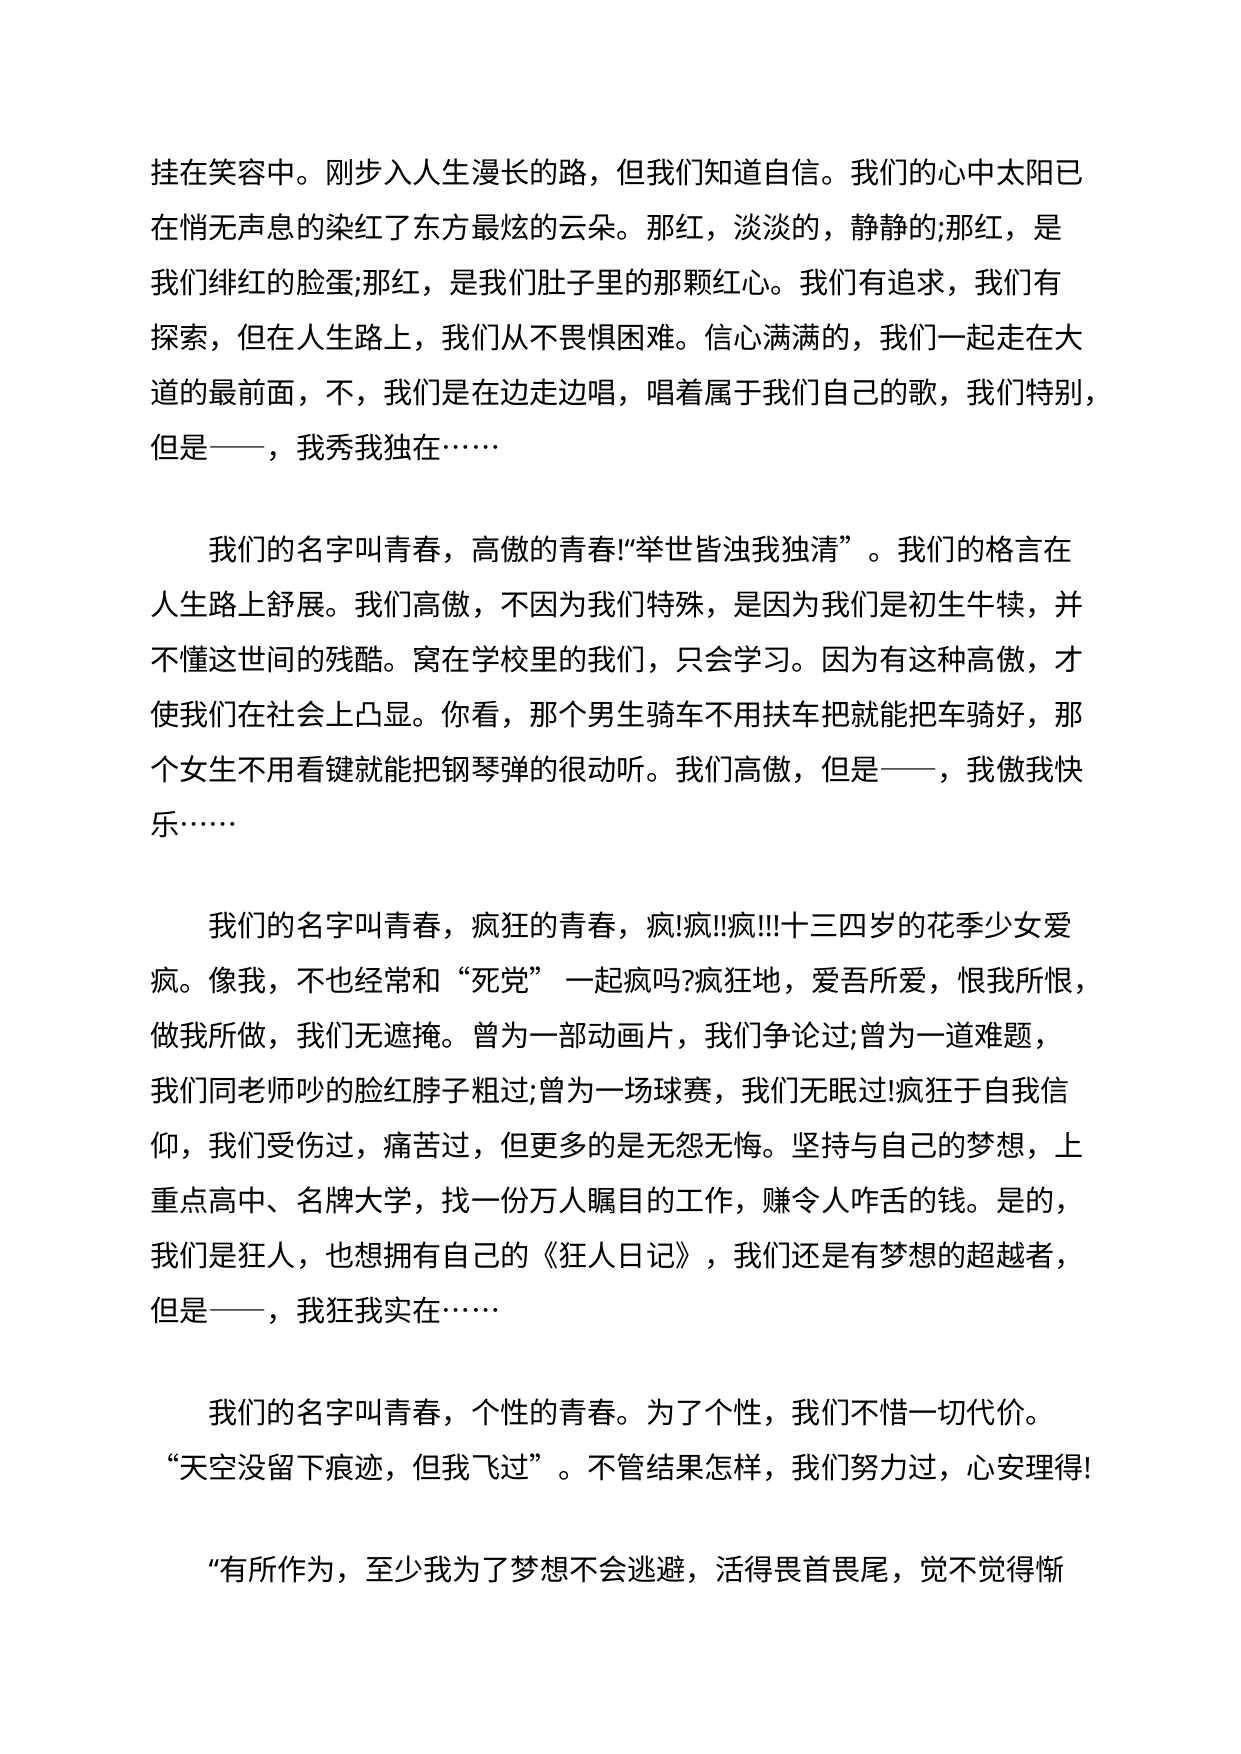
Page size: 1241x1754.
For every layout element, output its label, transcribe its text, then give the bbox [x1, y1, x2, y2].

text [150, 150, 1090, 467]
text 我们的名字叫青春，高傲的青春!“举世皆浊我独清”。我们的格言在人生路上舒展。我们高傲，不因为我们特殊，是因为我们是初生牛犊，并不懂这世间的残酷。窝在学校里的我们，只会学习。因为有这种高傲，才使我们在社会上凸显。你看，那个男生骑车不用扶车把就能把车骑好，那个女生不用看键就能把钢琴弹的很动听。我们高傲，但是——，我傲我快乐…… [150, 526, 1090, 843]
text 我们的名字叫青春，疯狂的青春，疯!疯!!疯!!!十三四岁的花季少女爱疯。像我，不也经常和“死党” 一起疯吗?疯狂地，爱吾所爱，恨我所恨，做我所做，我们无遮掩。曾为一部动画片，我们争论过;曾为一道难题，我们同老师吵的脸红脖子粗过;曾为一场球赛，我们无眠过!疯狂于自我信仰，我们受伤过，痛苦过，但更多的是无怨无悔。坚持与自己的梦想，上重点高中、名牌大学，找一份万人瞩目的工作，赚令人咋舌的钱。是的，我们是狂人，也想拥有自己的《狂人日记》，我们还是有梦想的超越者，但是——，我狂我实在…… [150, 903, 1090, 1330]
text 我们的名字叫青春，个性的青春。为了个性，我们不惜一切代价。“天空没留下痕迹，但我飞过”。不管结果怎样，我们努力过，心安理得! [150, 1389, 1090, 1487]
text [150, 1546, 1090, 1588]
